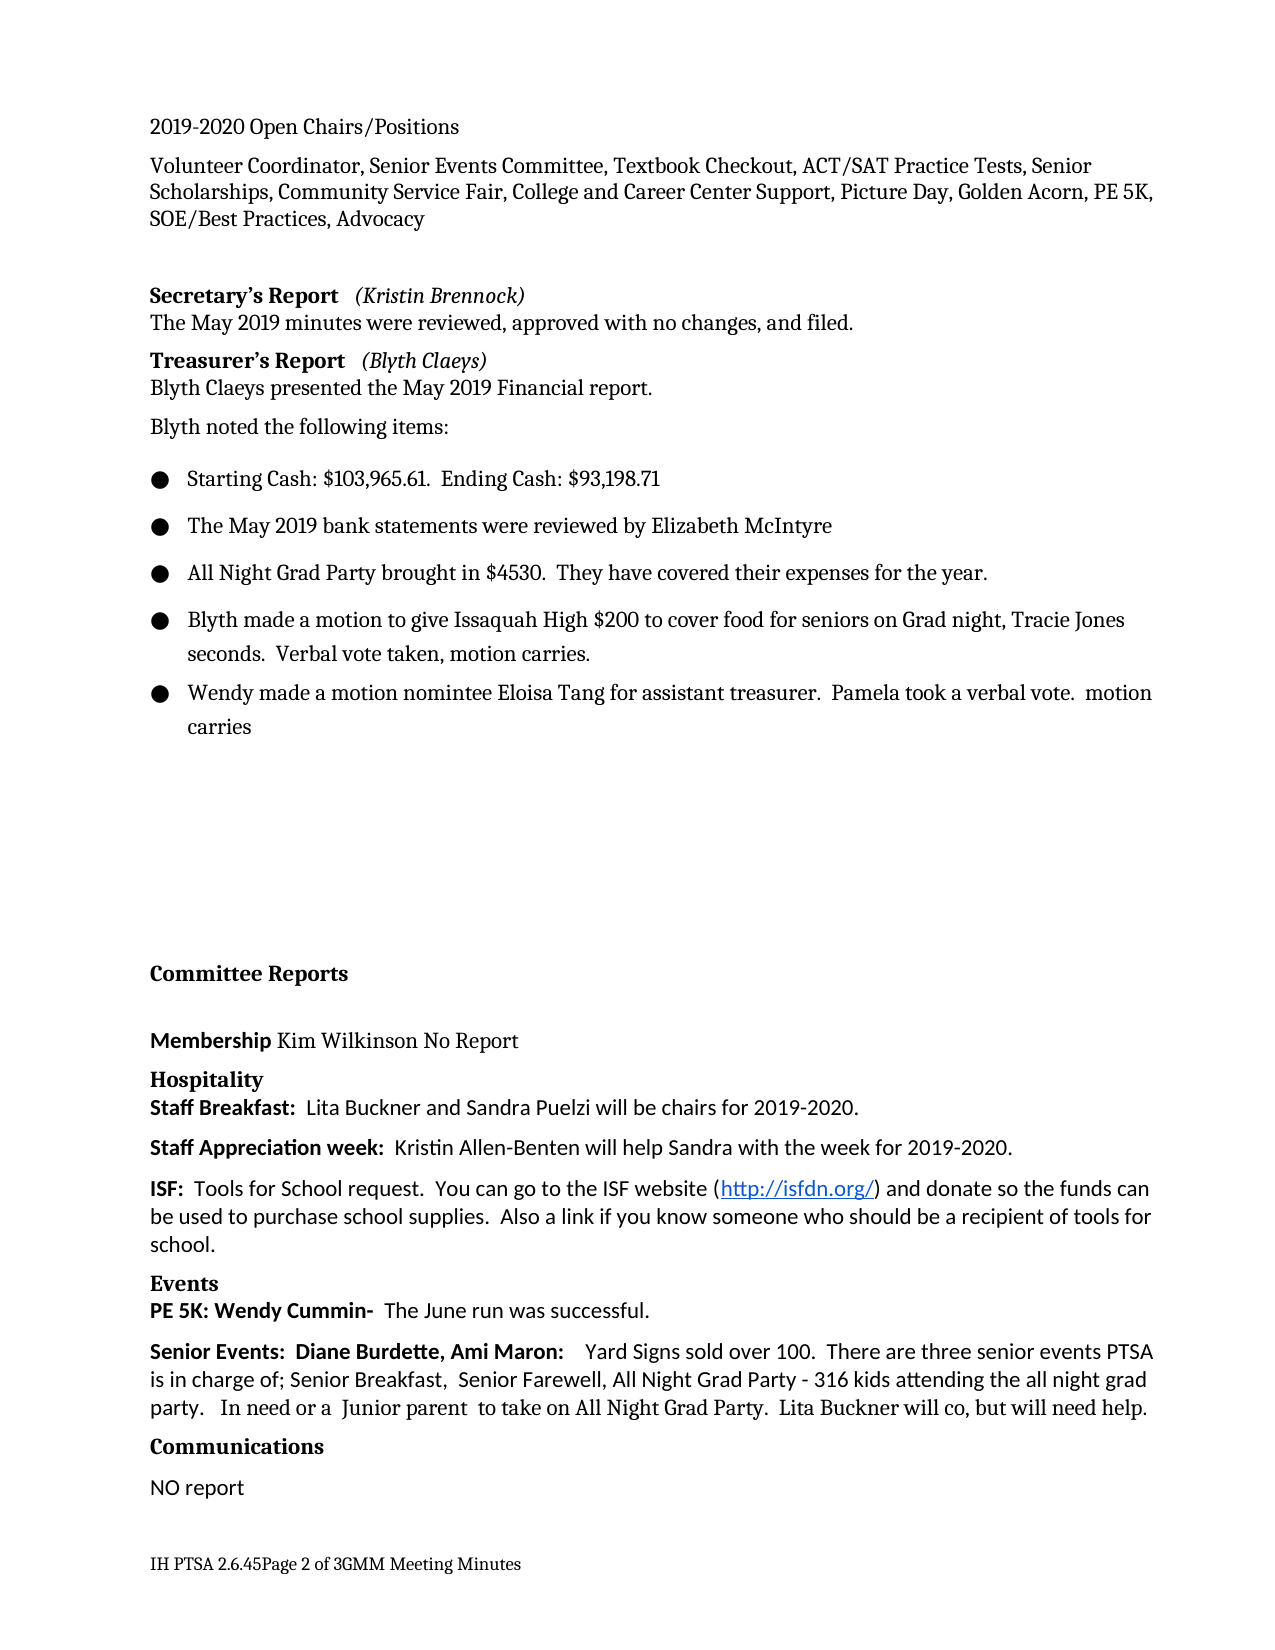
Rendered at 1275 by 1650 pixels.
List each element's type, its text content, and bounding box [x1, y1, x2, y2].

list Wendy made a motion nomintee Eloisa Tang for assistant treasurer. Pamela took a verbal vote. motion carries [150, 667, 1162, 740]
text Committee Reports [150, 961, 1162, 987]
text Staff Appreciation week: Kristin Allen-Benten will help Sandra with the week for 2019-2020. [150, 1133, 1162, 1161]
text Staff Breakfast: Lita Buckner and Sandra Puelzi will be chairs for 2019-2020. [150, 1093, 1162, 1121]
text Membership Kim Wilkinson No Report [150, 1026, 1162, 1054]
text Volunteer Coordinator, Senior Events Committee, Textbook Checkout, ACT/SAT Practice Tests, Senior Scholarships, Community Service Fair, College and Career Center Support, Picture Day, Golden Acorn, PE 5K, SOE/Best Practices, Advocacy [150, 153, 1162, 232]
text Senior Events: Diane Burdette, Ami Maron: Yard Signs sold over 100. There are three senior events PTSA is in charge of; Senior Breakfast, Senior Farewell, All Night Grad Party - 316 kids attending the all night grad party. In need or a Junior parent to take on All Night Grad Party. Lita Buckner will co, but will need help. [150, 1337, 1162, 1421]
text 2019-2020 Open Chairs/Positions [150, 114, 1162, 140]
text Treasurer’s Report (Blyth Claeys) [150, 348, 1162, 375]
text Blyth noted the following items: [150, 413, 1162, 440]
text NO report [150, 1473, 1162, 1501]
text Blyth Claeys presented the May 2019 Financial report. [150, 375, 1162, 401]
text Secretary’s Report (Kristin Brennock) [150, 283, 1162, 309]
text Events [150, 1270, 1162, 1297]
text ISF: Tools for School request. You can go to the ISF website (http://isfdn.org/) and donate so the funds can be used to purchase school supplies. Also a link if you know someone who should be a recipient of tools for school. [150, 1174, 1162, 1258]
text PE 5K: Wendy Cummin- The June run was successful. [150, 1297, 1162, 1325]
text Hospitality [150, 1066, 1162, 1093]
text Communications [150, 1434, 1162, 1460]
list Blyth made a motion to give Issaquah High $200 to cover food for seniors on Grad night, Tracie Jones seconds. Verbal vote taken, motion carries. [150, 593, 1162, 667]
text The May 2019 minutes were reviewed, approved with no changes, and filed. [150, 309, 1162, 336]
list All Night Grad Party brought in $4530. They have covered their expenses for the year. [150, 546, 1162, 593]
list The May 2019 bank statements were reviewed by Elizabeth McIntyre [150, 499, 1162, 546]
list Starting Cash: $103,965.61. Ending Cash: $93,198.71 [150, 452, 1162, 499]
